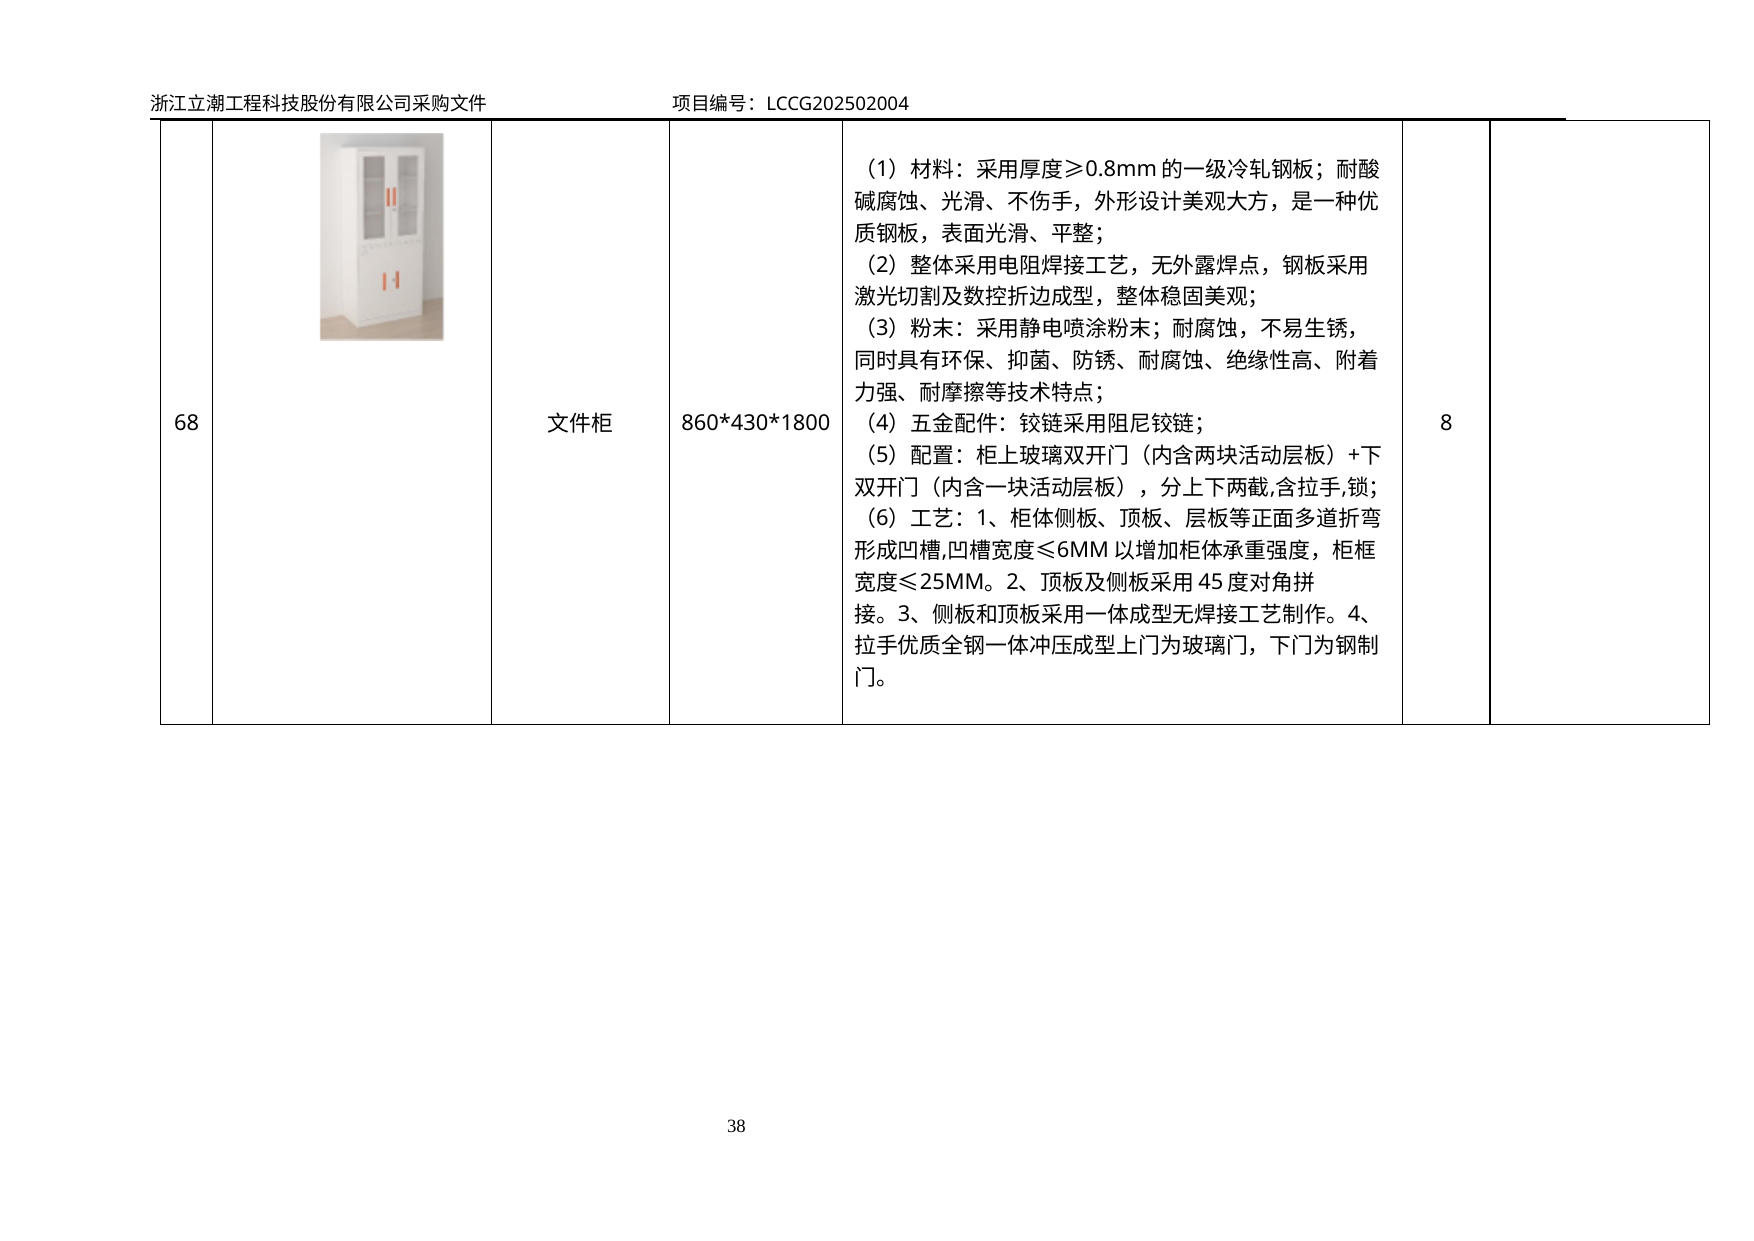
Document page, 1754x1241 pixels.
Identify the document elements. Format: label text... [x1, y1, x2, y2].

table_cell 8 [1403, 121, 1489, 724]
table_cell （1）材料：采用厚度≥0.8mm的一级冷轧钢板；耐酸碱腐蚀、光滑、不伤手，外形设计美观大方，是一种优质钢板，表面光滑、平整； （2）整体采用电阻焊接工艺，无外露焊点，钢板采用激光切割及数控折边成型，整体稳固美观； （3）粉末：采用静电喷涂粉末；耐腐蚀，不易生锈，同时具有环保、抑菌、防锈、耐腐蚀、绝缘性高、附着力强、耐摩擦等技术特点； （4）五金配件：铰链采用阻尼铰链； （5）配置：柜上玻璃双开门（内含两块活动层板）+下双开门（内含一块活动层板），分上下两截,含拉手,锁； （6）工艺：1、柜体侧板、顶板、层板等正面多道折弯形成凹槽,凹槽宽度≤6MM以增加柜体承重强度，柜框宽度≤25MM。2、顶板及侧板采用45度对角拼接。3、侧板和顶板采用一体成型无焊接工艺制作。4、拉手优质全钢一体冲压成型上门为玻璃门，下门为钢制门。 [843, 121, 1402, 724]
table_cell 68 [161, 121, 212, 724]
table_cell [1491, 121, 1709, 724]
table_cell 860*430*1800 [670, 121, 842, 724]
table_cell [213, 121, 491, 724]
picture [319, 133, 445, 341]
table_cell 文件柜 [492, 121, 669, 724]
